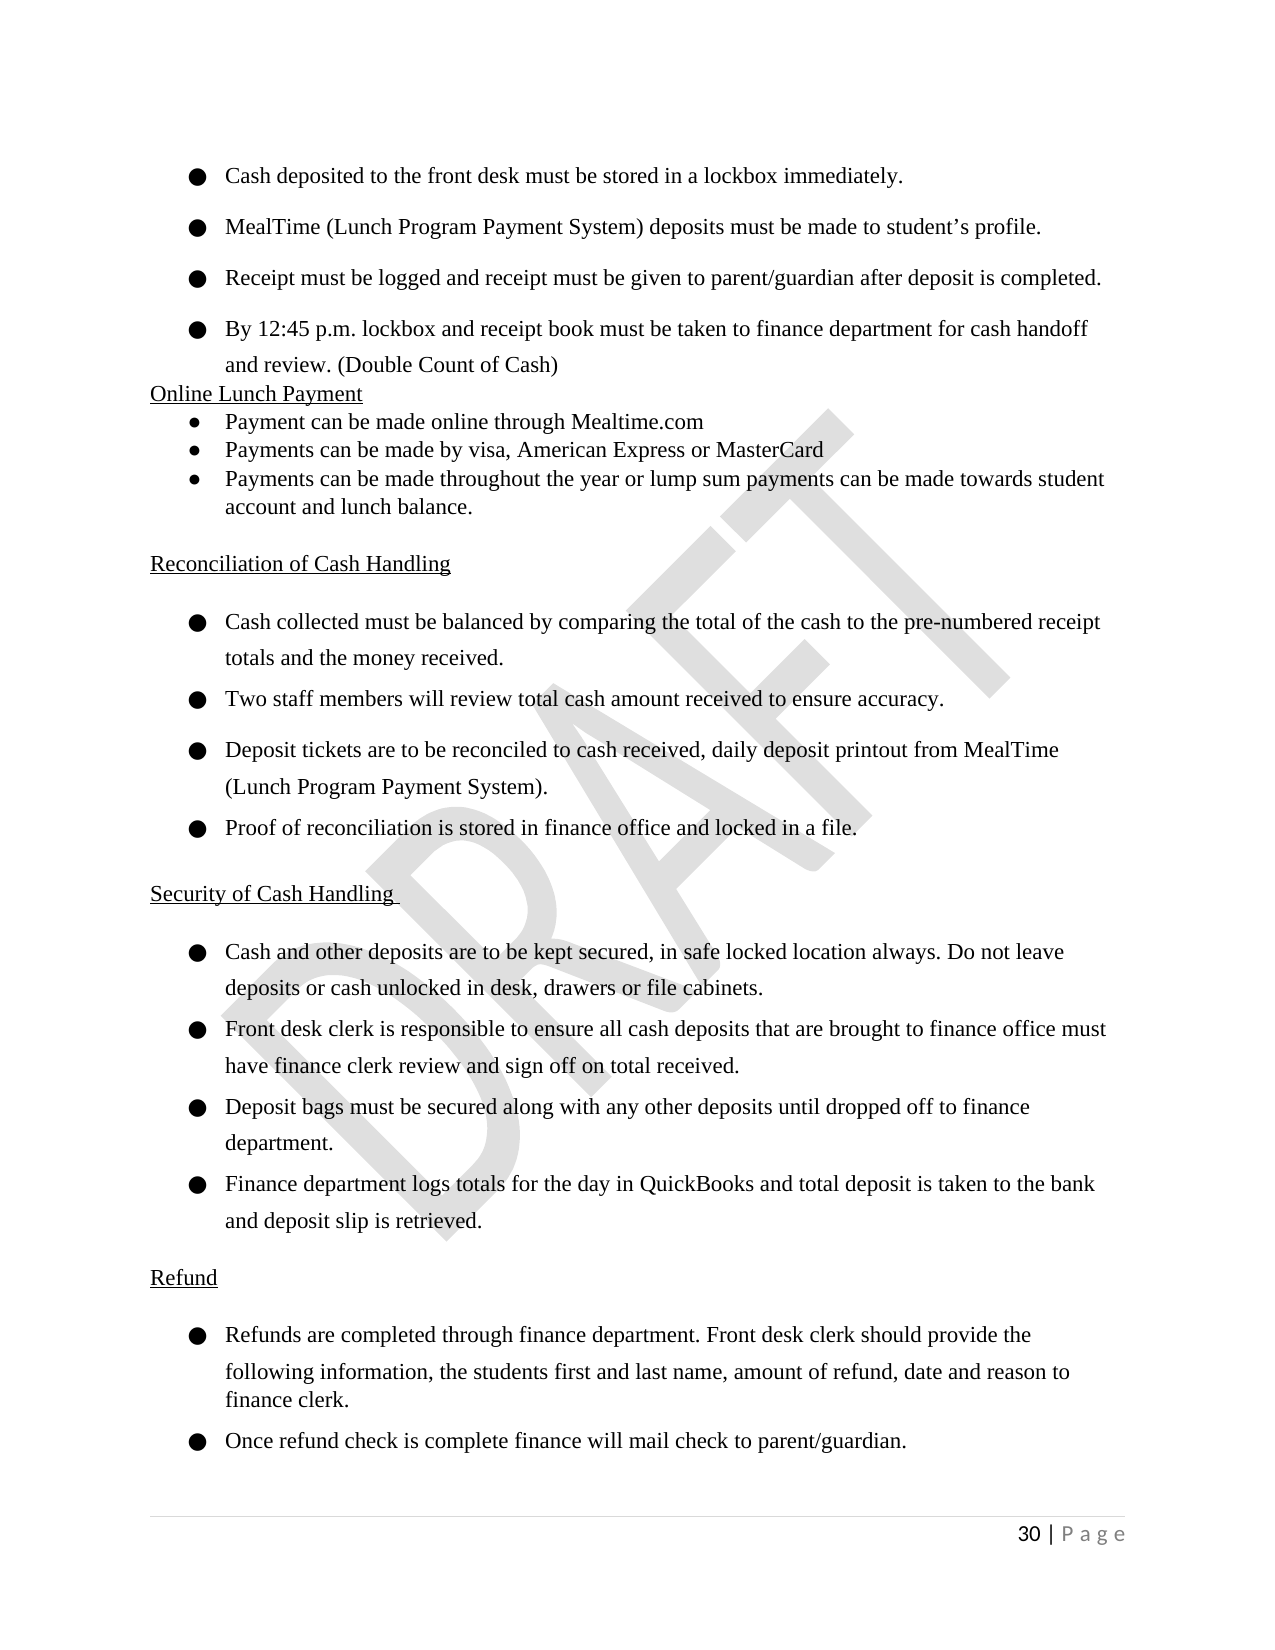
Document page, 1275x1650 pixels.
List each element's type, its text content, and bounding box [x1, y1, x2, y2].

list Cash deposited to the front desk must be stored in a lockbox immediately. [187, 150, 1125, 197]
list Finance department logs totals for the day in QuickBooks and total deposit is taken to the bank and deposit slip is retrieved. [187, 1158, 1125, 1233]
list MealTime (Lunch Program Payment System) deposits must be made to student’s profile. [187, 201, 1125, 248]
list By 12:45 p.m. lockbox and receipt book must be taken to finance department for cash handoff and review. (Double Count of Cash) [187, 302, 1125, 378]
text Reconciliation of Cash Handling [150, 550, 1125, 577]
list Cash and other deposits are to be kept secured, in safe locked location always. Do not leave deposits or cash unlocked in desk, drawers or file cabinets. [187, 925, 1125, 1001]
list Once refund check is complete finance will mail check to parent/guardian. [187, 1415, 1125, 1462]
text Security of Cash Handling [150, 880, 1125, 907]
list Front desk clerk is responsible to ensure all cash deposits that are brought to finance office must have finance clerk review and sign off on total received. [187, 1003, 1125, 1078]
list Cash collected must be balanced by comparing the total of the cash to the pre-numbered receipt totals and the money received. [187, 595, 1125, 671]
list Receipt must be logged and receipt must be given to parent/guardian after deposit is completed. [187, 251, 1125, 298]
text Online Lunch Payment [150, 380, 1125, 406]
list Payment can be made online through Mealtime.com [187, 408, 1125, 434]
list Deposit bags must be secured along with any other deposits until dropped off to finance department. [187, 1080, 1125, 1156]
list Payments can be made throughout the year or lump sum payments can be made towards student account and lunch balance. [187, 465, 1125, 520]
text Refund [150, 1264, 1125, 1290]
list Refunds are completed through finance department. Front desk clerk should provide the following information, the students first and last name, amount of refund, date and reason to finance clerk. [187, 1309, 1125, 1413]
list Proof of reconciliation is stored in finance office and locked in a file. [187, 801, 1125, 848]
list Payments can be made by visa, American Express or MasterCard [187, 437, 1125, 463]
list Two staff members will review total cash amount received to ensure accuracy. [187, 673, 1125, 720]
list Deposit tickets are to be reconciled to cash received, daily deposit printout from MealTime (Lunch Program Payment System). [187, 724, 1125, 799]
